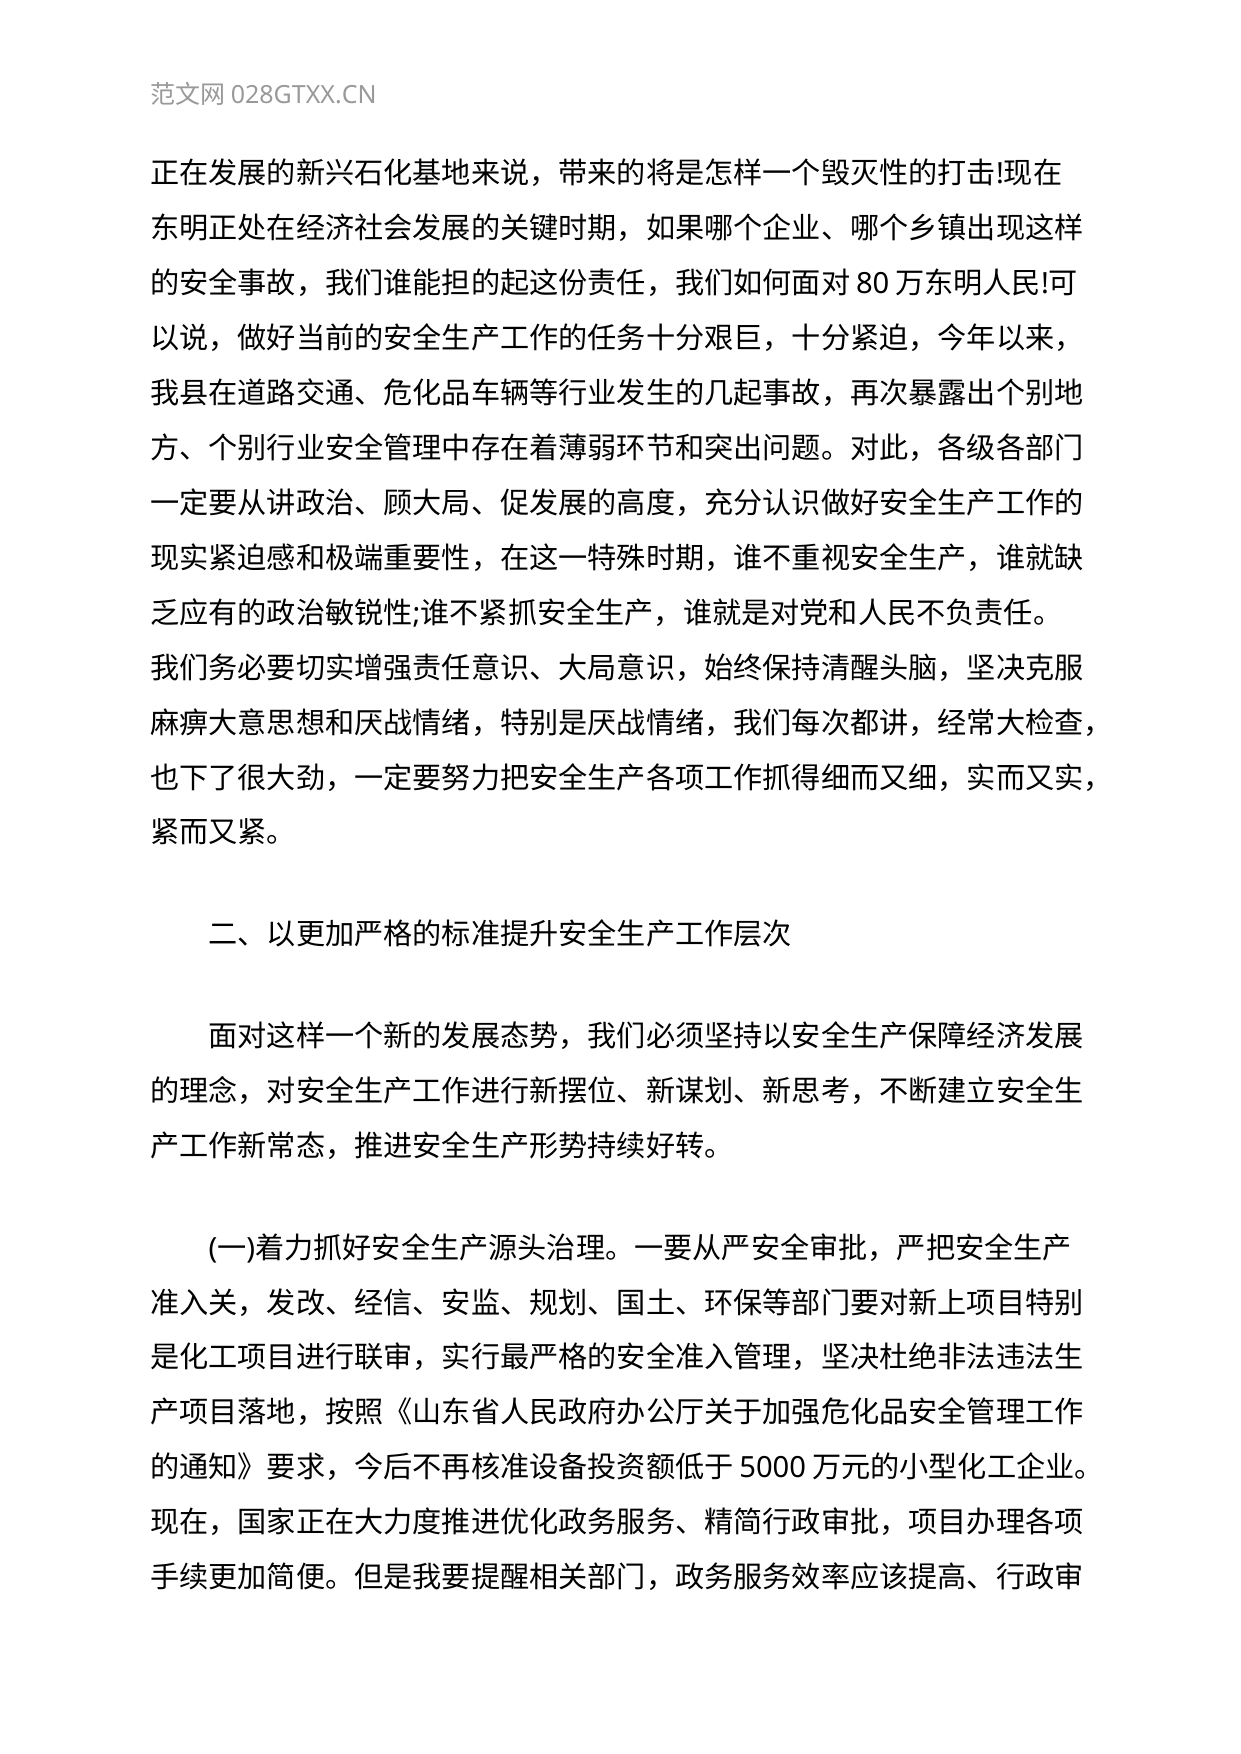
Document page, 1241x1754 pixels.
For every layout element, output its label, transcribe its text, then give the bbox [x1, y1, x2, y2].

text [150, 150, 1090, 851]
text 面对这样一个新的发展态势，我们必须坚持以安全生产保障经济发展的理念，对安全生产工作进行新摆位、新谋划、新思考，不断建立安全生产工作新常态，推进安全生产形势持续好转。 [150, 1013, 1090, 1165]
text 二、以更加严格的标准提升安全生产工作层次 [150, 911, 1090, 953]
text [150, 1224, 1090, 1596]
